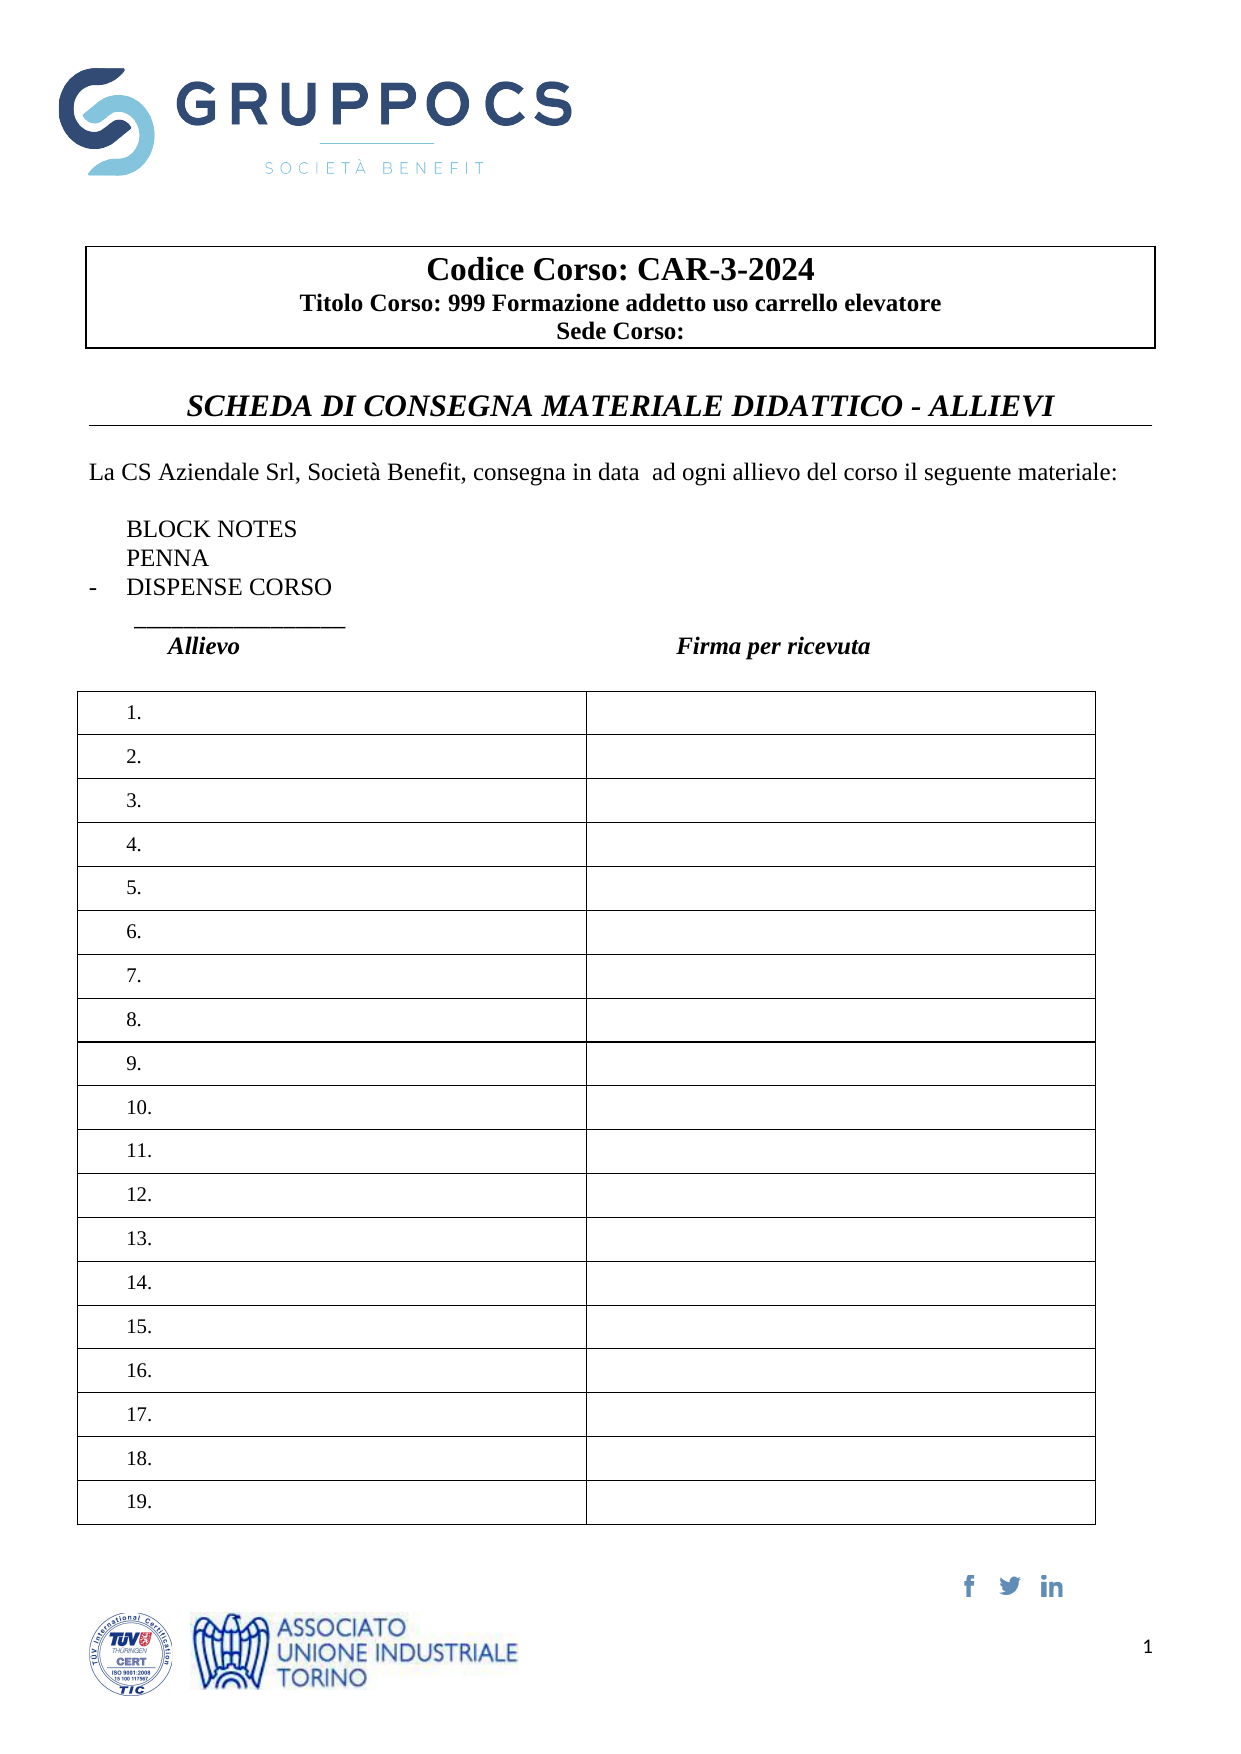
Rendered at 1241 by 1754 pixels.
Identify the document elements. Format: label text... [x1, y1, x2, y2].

table_cell [587, 1086, 1095, 1129]
table_cell [587, 1349, 1095, 1392]
table_cell [78, 1174, 586, 1217]
list DISPENSE CORSO [88, 572, 1152, 601]
text Codice Corso: CAR-3-2024 [87, 247, 1154, 288]
picture [89, 1613, 173, 1696]
table_cell [587, 779, 1095, 822]
table_cell [587, 1306, 1095, 1348]
table_header [78, 692, 586, 734]
text _________________ [88, 601, 1152, 631]
table_cell [78, 911, 586, 954]
table_cell [78, 1437, 586, 1480]
text BLOCK NOTES [126, 514, 1152, 543]
table_cell [78, 1262, 586, 1304]
table_cell [587, 867, 1095, 910]
table_cell [78, 867, 586, 910]
table_cell [587, 1130, 1095, 1173]
picture [58, 68, 580, 178]
table_cell [78, 1043, 586, 1085]
table_cell [78, 823, 586, 866]
table_cell [587, 1437, 1095, 1480]
text La CS Aziendale Srl, Società Benefit, consegna in data ad ogni allievo del corso il seguente materiale: [88, 457, 1152, 486]
text PENNA [126, 543, 1152, 572]
table_cell [78, 1349, 586, 1392]
text Sede Corso: [87, 313, 1154, 347]
text SCHEDA DI CONSEGNA MATERIALE DIDATTICO - ALLIEVI [88, 387, 1152, 426]
picture [190, 1612, 520, 1690]
table_cell [587, 999, 1095, 1041]
table_cell [78, 1306, 586, 1348]
table_cell [587, 1043, 1095, 1085]
table_cell [587, 1393, 1095, 1436]
table_cell [78, 1393, 586, 1436]
table_cell [78, 1481, 586, 1524]
table_header [587, 692, 1095, 734]
table_cell [587, 1262, 1095, 1304]
text Allievo Firma per ricevuta [88, 631, 1152, 660]
table_cell [587, 1174, 1095, 1217]
table_cell [78, 955, 586, 997]
picture [964, 1575, 1063, 1597]
table_cell [587, 735, 1095, 778]
table_cell [78, 735, 586, 778]
table_cell [587, 911, 1095, 954]
table_cell [587, 823, 1095, 866]
table_cell [587, 1481, 1095, 1524]
table_cell [78, 1130, 586, 1173]
table_cell [587, 1218, 1095, 1261]
table_cell [78, 999, 586, 1041]
table_cell [78, 779, 586, 822]
table_cell [587, 955, 1095, 997]
text Titolo Corso: 999 Formazione addetto uso carrello elevatore [88, 288, 1152, 313]
table_cell [78, 1218, 586, 1261]
table_cell [78, 1086, 586, 1129]
